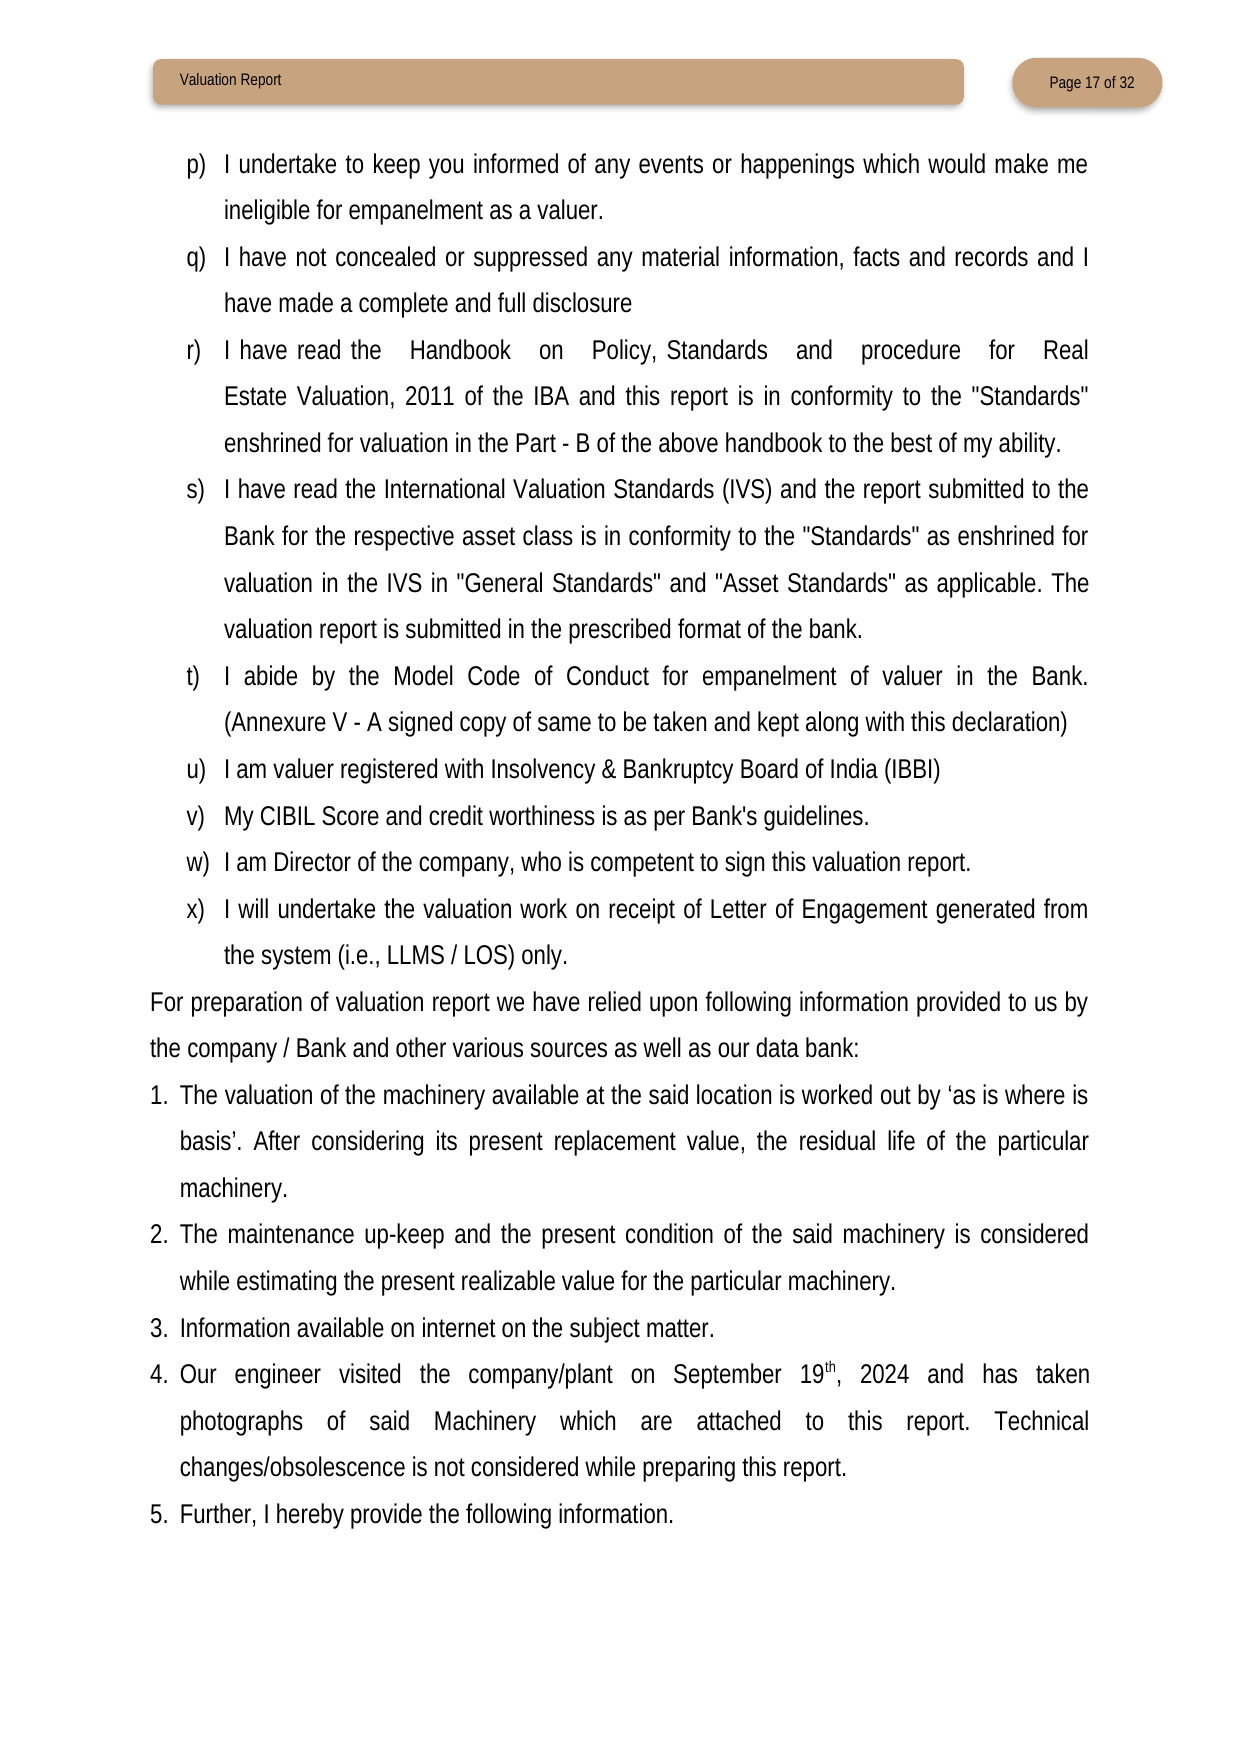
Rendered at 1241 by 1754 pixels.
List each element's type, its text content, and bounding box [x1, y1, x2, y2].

list The maintenance up-keep and the present condition of the said machinery is considered while estimating the present realizable value for the particular machinery. [150, 1219, 1090, 1296]
list I am valuer registered with Insolvency & Bankruptcy Board of India (IBBI) [186, 753, 1090, 784]
list I undertake to keep you informed of any events or happenings which would make me ineligible for empanelment as a valuer. [186, 148, 1090, 225]
list I am Director of the company, who is competent to sign this valuation report. [186, 846, 1090, 877]
list Information available on internet on the subject matter. [150, 1312, 1090, 1343]
list I have not concealed or suppressed any material information, facts and records and I have made a complete and full disclosure [186, 241, 1090, 318]
list I abide by the Model Code of Conduct for empanelment of valuer in the Bank. (Annexure V - A signed copy of same to be taken and kept along with this declaration) [186, 660, 1090, 737]
list My CIBIL Score and credit worthiness is as per Bank's guidelines. [186, 799, 1090, 831]
list Our engineer visited the company/plant on September 19th, 2024 and has taken photographs of said Machinery which are attached to this report. Technical changes/obsolescence is not considered while preparing this report. [150, 1358, 1090, 1482]
list Further, I hereby provide the following information. [150, 1498, 1090, 1529]
text For preparation of valuation report we have relied upon following information provided to us by the company / Bank and other various sources as well as our data bank: [150, 986, 1090, 1063]
list The valuation of the machinery available at the said location is worked out by ‘as is where is basis’. After considering its present replacement value, the residual life of the particular machinery. [150, 1079, 1090, 1203]
list I have read the Handbook on Policy, Standards and procedure for Real Estate Valuation, 2011 of the IBA and this report is in conformity to the "Standards" enshrined for valuation in the Part - B of the above handbook to the best of my ability. [186, 334, 1090, 458]
list I have read the International Valuation Standards (IVS) and the report submitted to the Bank for the respective asset class is in conformity to the "Standards" as enshrined for valuation in the IVS in "General Standards" and "Asset Standards" as applicable. The valuation report is submitted in the prescribed format of the bank. [186, 474, 1090, 644]
list I will undertake the valuation work on receipt of Letter of Engagement generated from the system (i.e., LLMS / LOS) only. [186, 893, 1090, 970]
